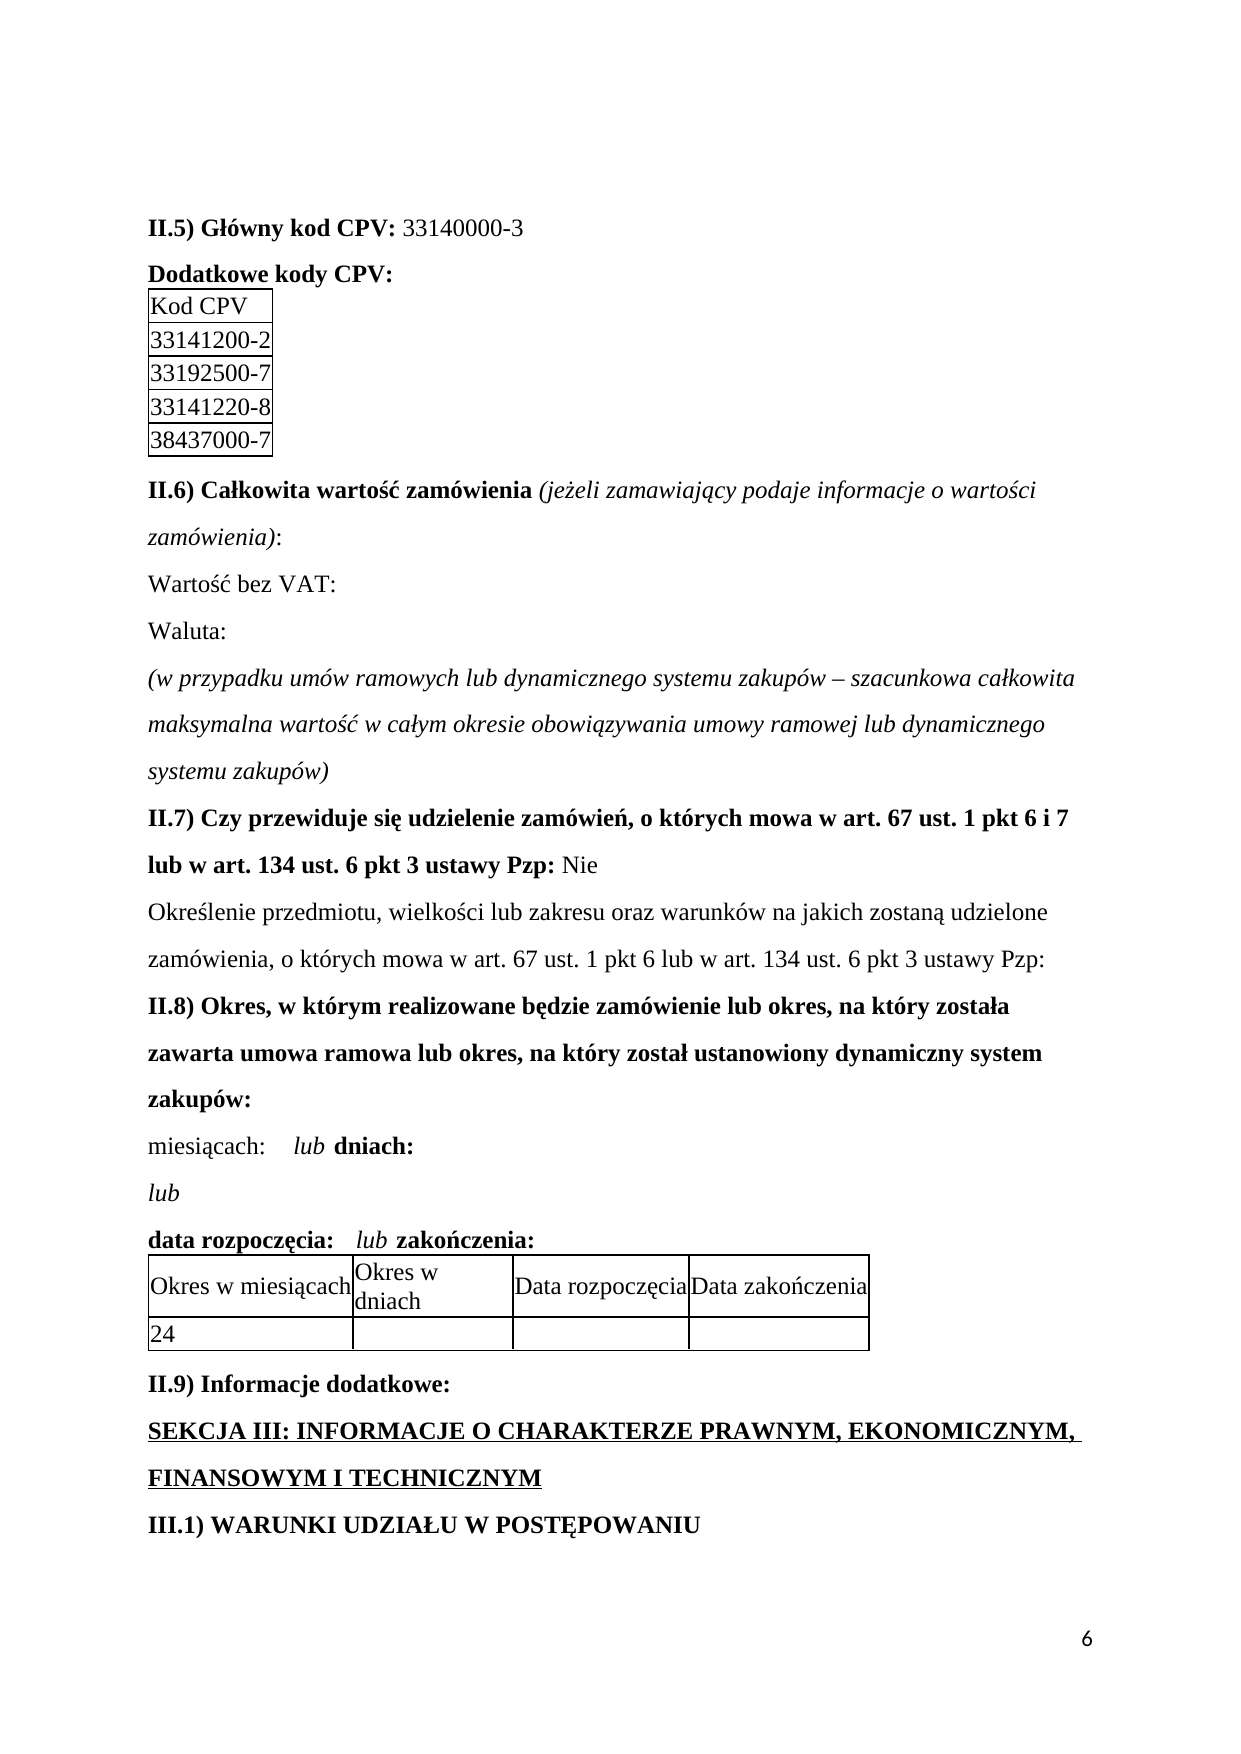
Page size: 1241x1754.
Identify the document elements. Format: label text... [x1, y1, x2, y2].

table_cell 33141200-2 [149, 323, 272, 355]
table_cell 24 [149, 1318, 352, 1349]
text II.9) Informacje dodatkowe: [148, 1351, 1093, 1398]
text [148, 148, 1093, 288]
table_cell [514, 1318, 688, 1349]
table_cell [354, 1318, 512, 1349]
table_cell 38437000-7 [149, 424, 272, 455]
text II.6) Całkowita wartość zamówienia (jeżeli zamawiający podaje informacje o wartości zamówienia): Wartość bez VAT: Waluta: [148, 457, 1093, 644]
table_cell [690, 1318, 868, 1349]
table_header Data zakończenia [690, 1256, 868, 1316]
table_header Kod CPV [149, 290, 272, 322]
table_cell 33141220-8 [149, 390, 272, 422]
table_header Okres w dniach [354, 1256, 512, 1316]
text (w przypadku umów ramowych lub dynamicznego systemu zakupów – szacunkowa całkowita maksymalna wartość w całym okresie obowiązywania umowy ramowej lub dynamicznego systemu zakupów) [148, 644, 1093, 785]
table_header Okres w miesiącach [149, 1256, 352, 1316]
text III.1) WARUNKI UDZIAŁU W POSTĘPOWANIU [148, 1492, 1093, 1538]
text SEKCJA III: INFORMACJE O CHARAKTERZE PRAWNYM, EKONOMICZNYM, FINANSOWYM I TECHNICZNYM [148, 1398, 1093, 1492]
table_cell 33192500-7 [149, 357, 272, 388]
text II.7) Czy przewiduje się udzielenie zamówień, o których mowa w art. 67 ust. 1 pkt 6 i 7 lub w art. 134 ust. 6 pkt 3 ustawy Pzp: Nie Określenie przedmiotu, wielkości lub zakresu oraz warunków na jakich zostaną udzielone zamówienia, o których mowa w art. 67 ust. 1 pkt 6 lub w art. 134 ust. 6 pkt 3 ustawy Pzp: II.8) Okres, w którym realizowane będzie zamówienie lub okres, na który została zawarta umowa ramowa lub okres, na który został ustanowiony dynamiczny system zakupów: miesiącach: lub dniach: lub data rozpoczęcia: lub zakończenia: [148, 785, 1093, 1254]
table_header Data rozpoczęcia [514, 1256, 688, 1316]
